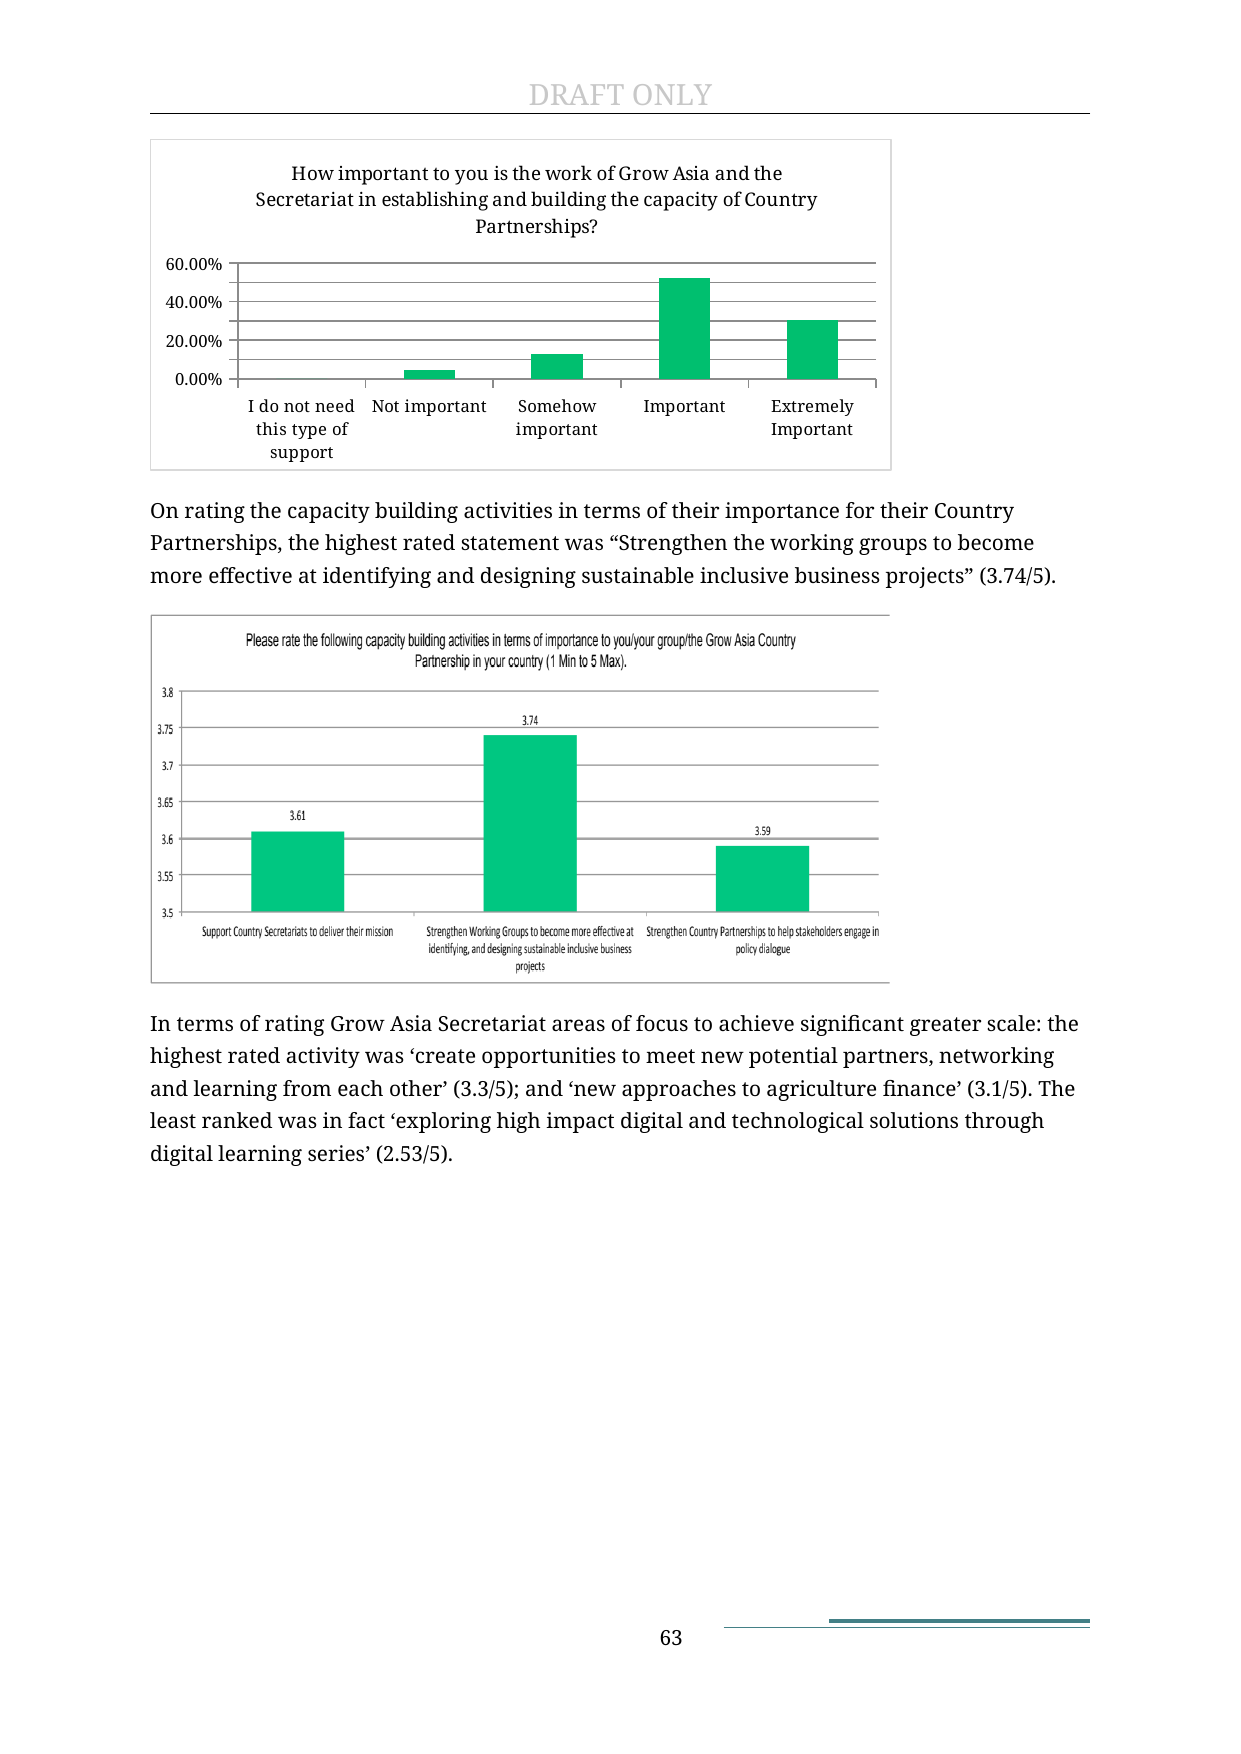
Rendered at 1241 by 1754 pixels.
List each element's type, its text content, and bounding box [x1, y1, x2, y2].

text On rating the capacity building activities in terms of their importance for their Country Partnerships, the highest rated statement was “Strengthen the working groups to become more effective at identifying and designing sustainable inclusive business projects” (3.74/5). [150, 496, 1090, 589]
text In terms of rating Grow Asia Secretariat areas of focus to achieve significant greater scale: the highest rated activity was ‘create opportunities to meet new potential partners, networking and learning from each other’ (3.3/5); and ‘new approaches to agriculture finance’ (3.1/5). The least ranked was in fact ‘exploring high impact digital and technological solutions through digital learning series’ (2.53/5). [150, 1009, 1090, 1168]
